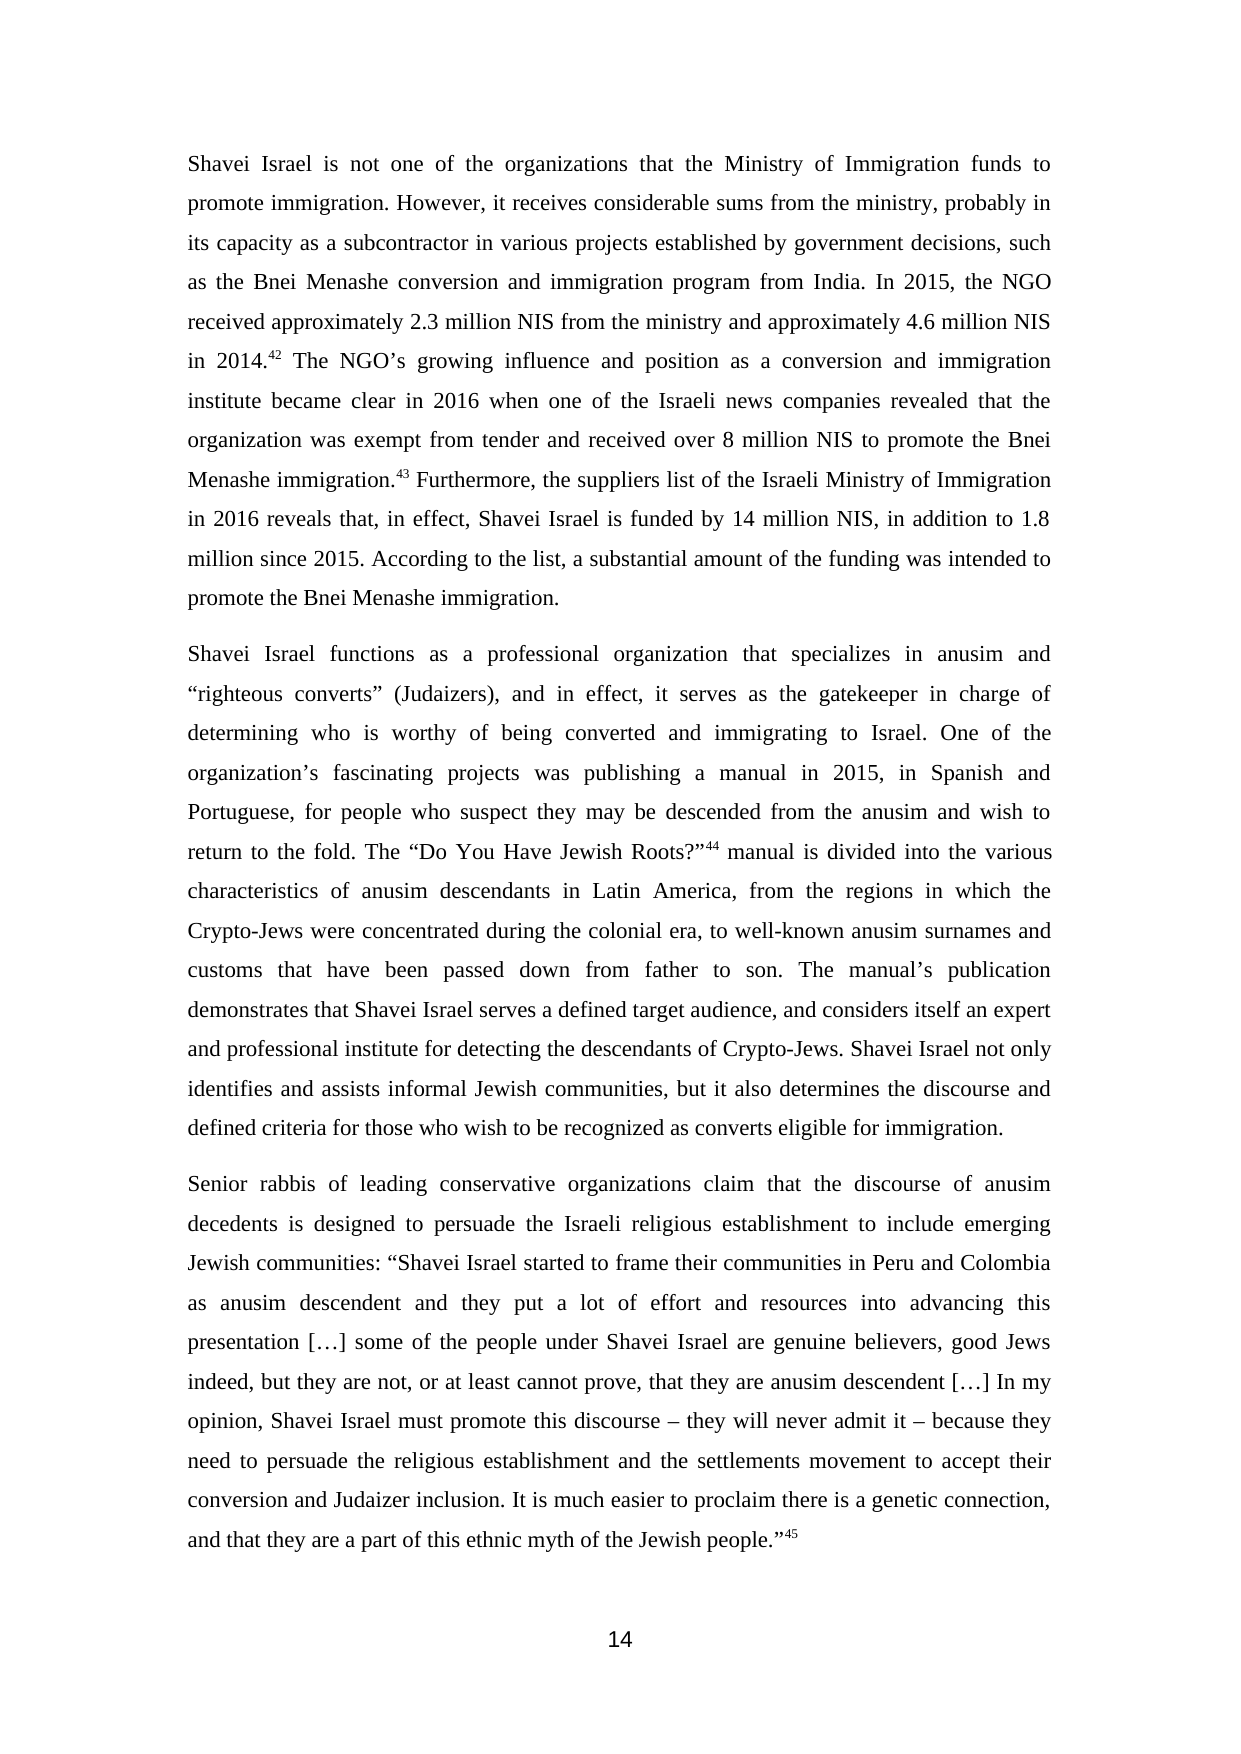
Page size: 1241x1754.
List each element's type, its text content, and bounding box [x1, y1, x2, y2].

text Shavei Israel functions as a professional organization that specializes in anusim and “righteous converts” (Judaizers), and in effect, it serves as the gatekeeper in charge of determining who is worthy of being converted and immigrating to Israel. One of the organization’s fascinating projects was publishing a manual in 2015, in Spanish and Portuguese, for people who suspect they may be descended from the anusim and wish to return to the fold. The “Do You Have Jewish Roots?” manual is divided into the various characteristics of anusim descendants in Latin America, from the regions in which the Crypto-Jews were concentrated during the colonial era, to well-known anusim surnames and customs that have been passed down from father to son. The manual’s publication demonstrates that Shavei Israel serves a defined target audience, and considers itself an expert and professional institute for detecting the descendants of Crypto-Jews. Shavei Israel not only identifies and assists informal Jewish communities, but it also determines the discourse and defined criteria for those who wish to be recognized as converts eligible for immigration. [187, 640, 1053, 1141]
text Senior rabbis of leading conservative organizations claim that the discourse of anusim decedents is designed to persuade the Israeli religious establishment to include emerging Jewish communities: “Shavei Israel started to frame their communities in Peru and Colombia as anusim descendent and they put a lot of effort and resources into advancing this presentation […] some of the people under Shavei Israel are genuine believers, good Jews indeed, but they are not, or at least cannot prove, that they are anusim descendent […] In my opinion, Shavei Israel must promote this discourse – they will never admit it – because they need to persuade the religious establishment and the settlements movement to accept their conversion and Judaizer inclusion. It is much easier to proclaim there is a genetic connection, and that they are a part of this ethnic myth of the Jewish people.” [187, 1170, 1053, 1552]
text Shavei Israel is not one of the organizations that the Ministry of Immigration funds to promote immigration. However, it receives considerable sums from the ministry, probably in its capacity as a subcontractor in various projects established by government decisions, such as the Bnei Menashe conversion and immigration program from India. In 2015, the NGO received approximately 2.3 million NIS from the ministry and approximately 4.6 million NIS in 2014. The NGO’s growing influence and position as a conversion and immigration institute became clear in 2016 when one of the Israeli news companies revealed that the organization was exempt from tender and received over 8 million NIS to promote the Bnei Menashe immigration. Furthermore, the suppliers list of the Israeli Ministry of Immigration in 2016 reveals that, in effect, Shavei Israel is funded by 14 million NIS, in addition to 1.8 million since 2015. According to the list, a substantial amount of the funding was intended to promote the Bnei Menashe immigration. [187, 150, 1053, 611]
